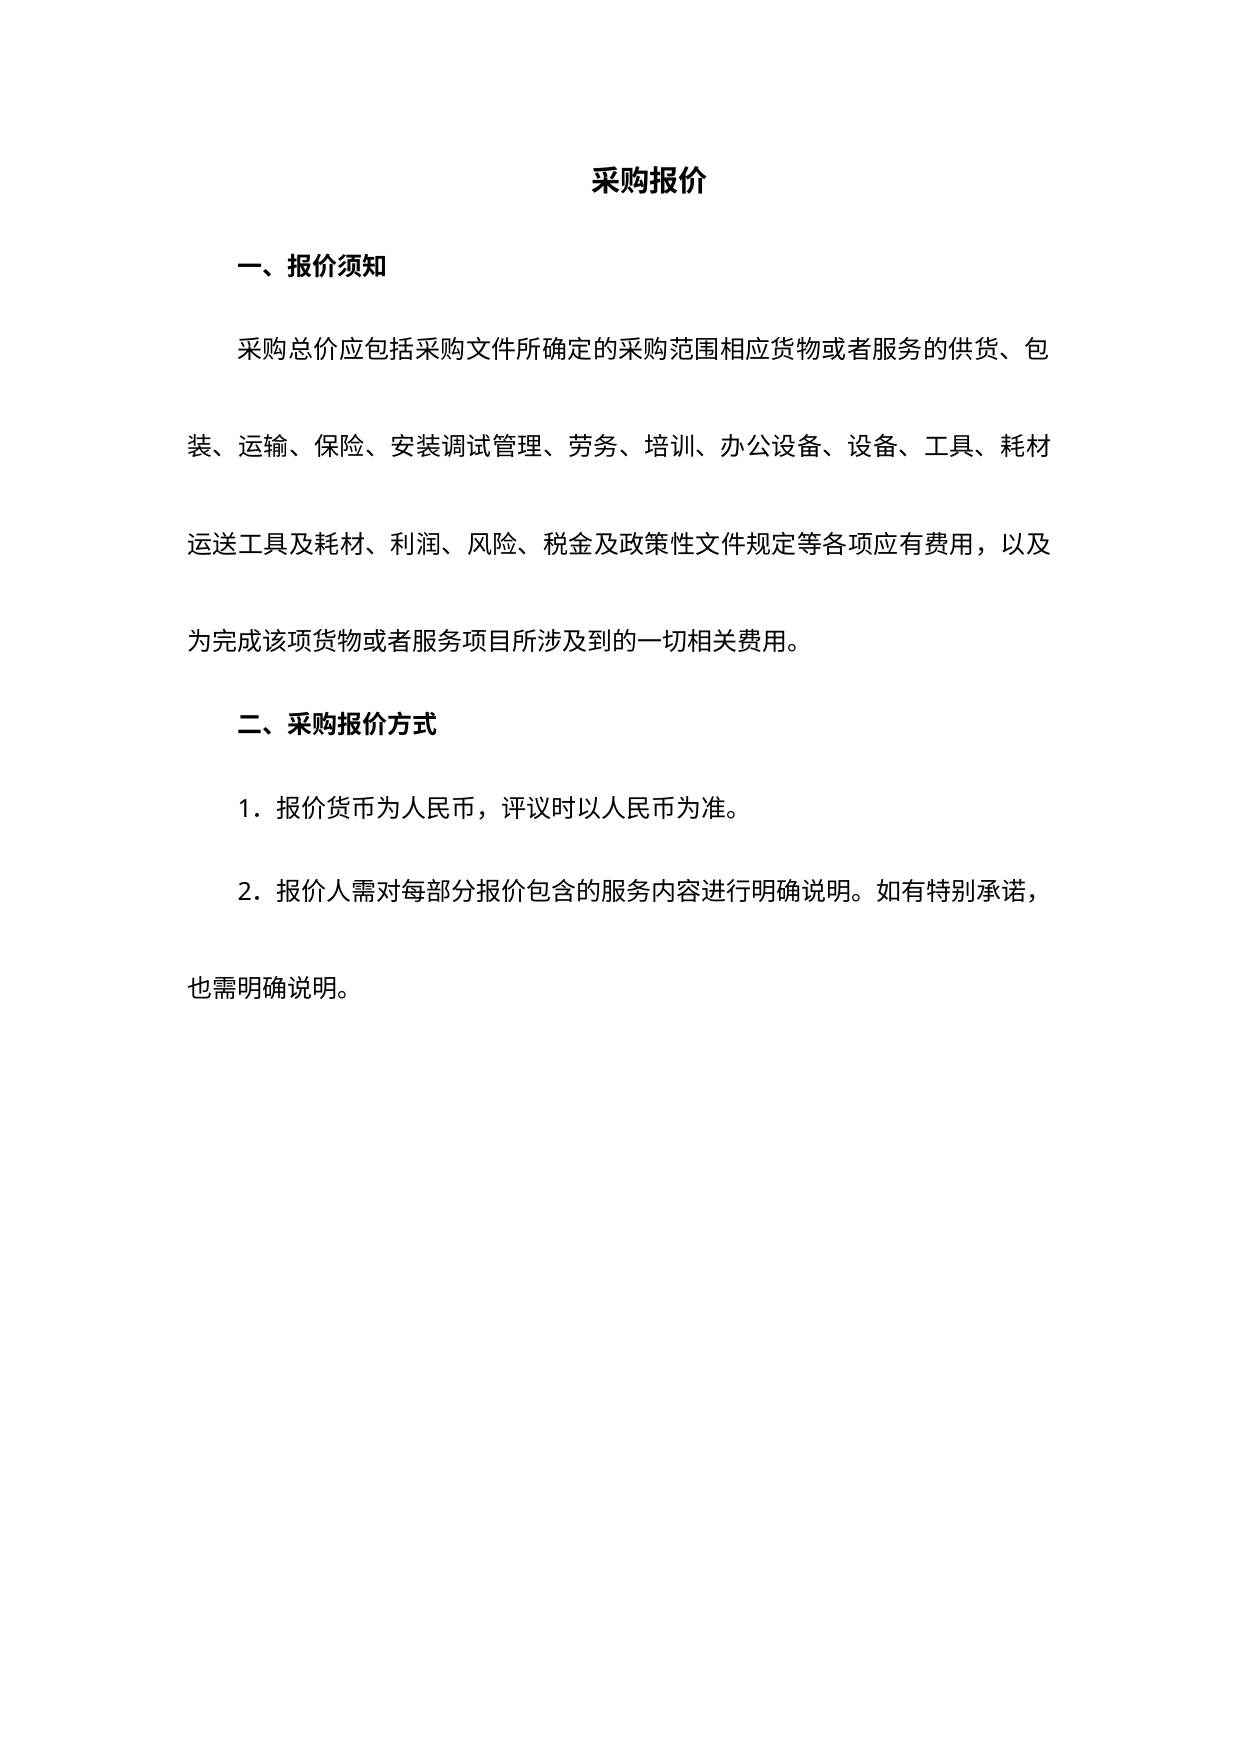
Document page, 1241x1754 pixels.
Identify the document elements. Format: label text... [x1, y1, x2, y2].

text 采购报价 [187, 146, 1053, 211]
text 二、采购报价方式 [187, 691, 1053, 756]
text 1．报价货币为人民币，评议时以人民币为准。 [187, 774, 1053, 839]
text 采购总价应包括采购文件所确定的采购范围相应货物或者服务的供货、包装、运输、保险、安装调试管理、劳务、培训、办公设备、设备、工具、耗材、运送工具及耗材、利润、风险、税金及政策性文件规定等各项应有费用，以及为完成该项货物或者服务项目所涉及到的一切相关费用。 [187, 315, 1053, 672]
text 一、报价须知 [187, 232, 1053, 297]
text 2．报价人需对每部分报价包含的服务内容进行明确说明。如有特别承诺，也需明确说明。 [187, 857, 1053, 1019]
